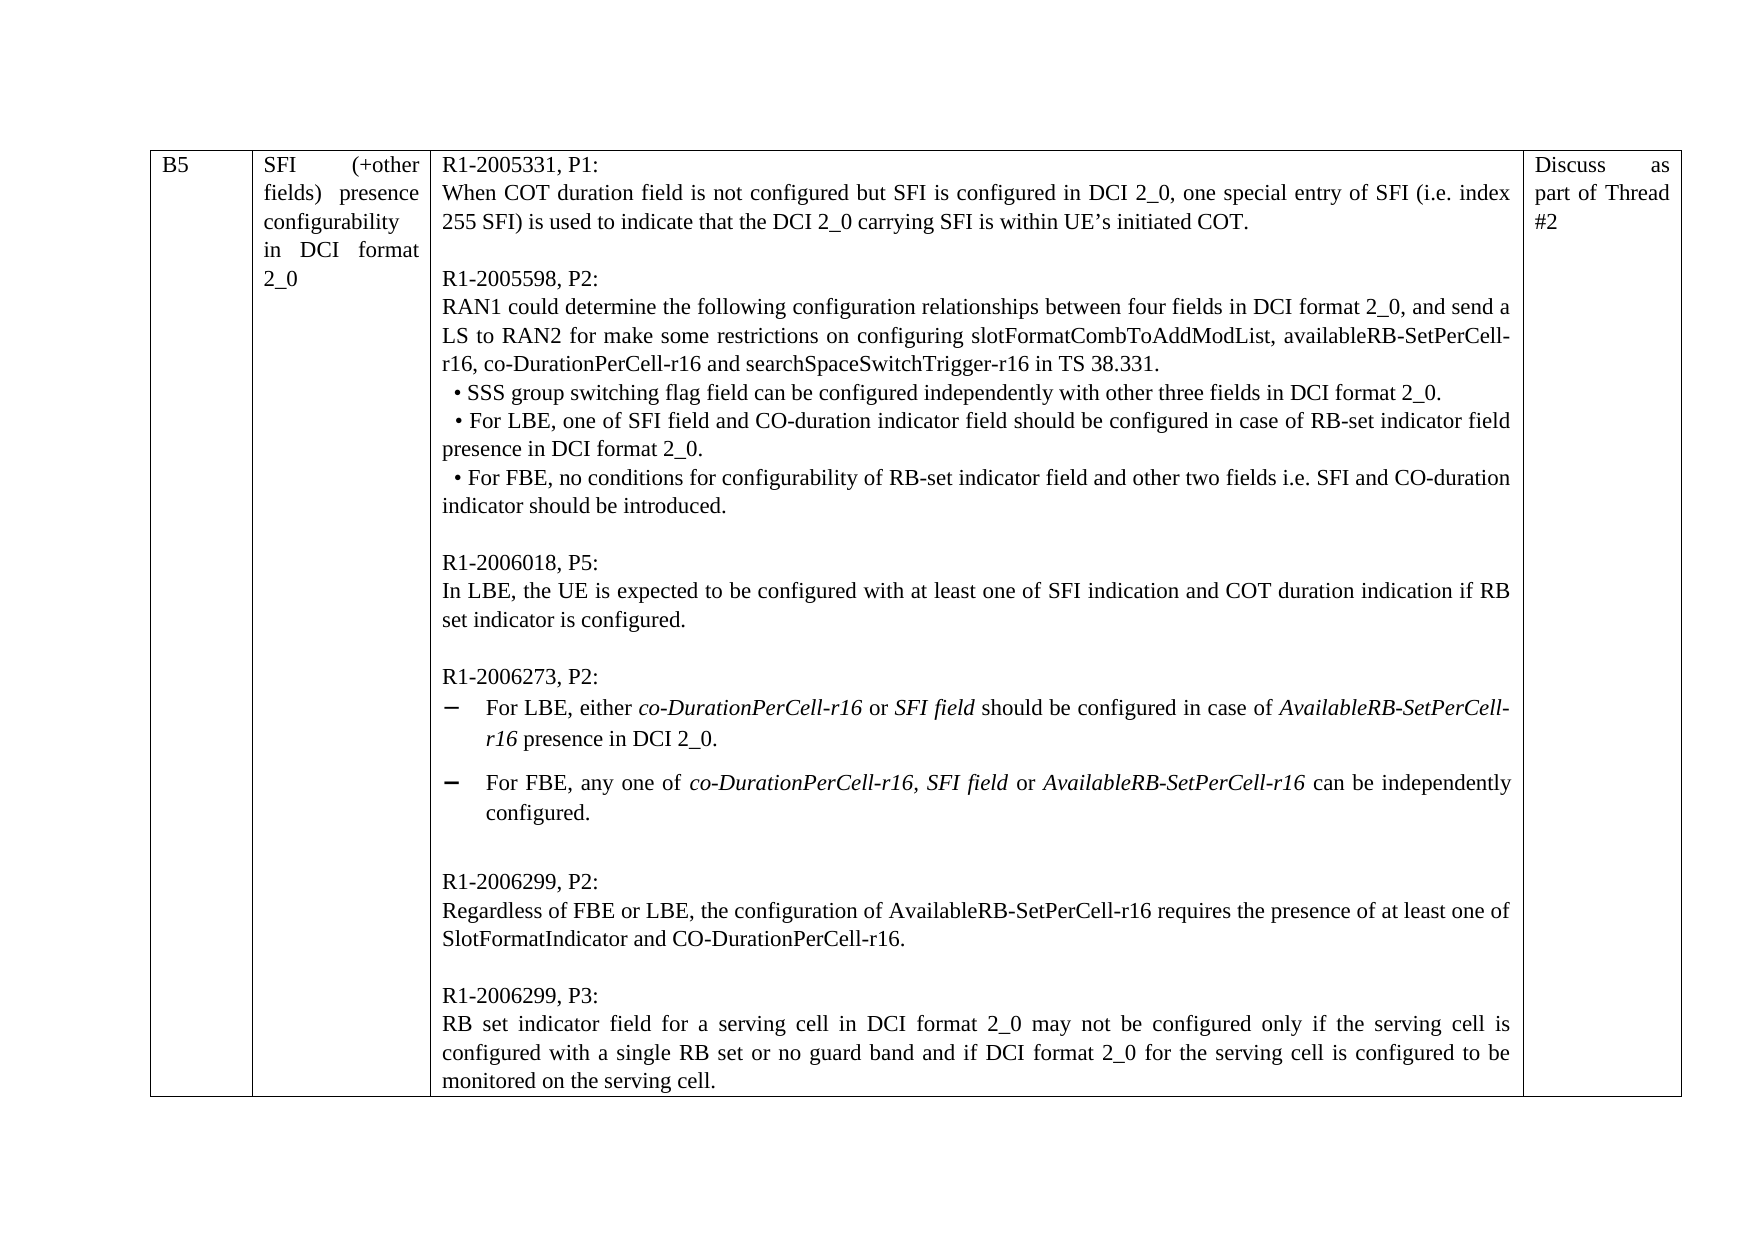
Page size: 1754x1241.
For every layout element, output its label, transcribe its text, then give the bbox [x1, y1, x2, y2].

table_cell B5 [151, 151, 252, 1096]
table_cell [1524, 151, 1681, 1096]
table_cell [253, 151, 430, 1096]
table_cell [431, 151, 1523, 1096]
